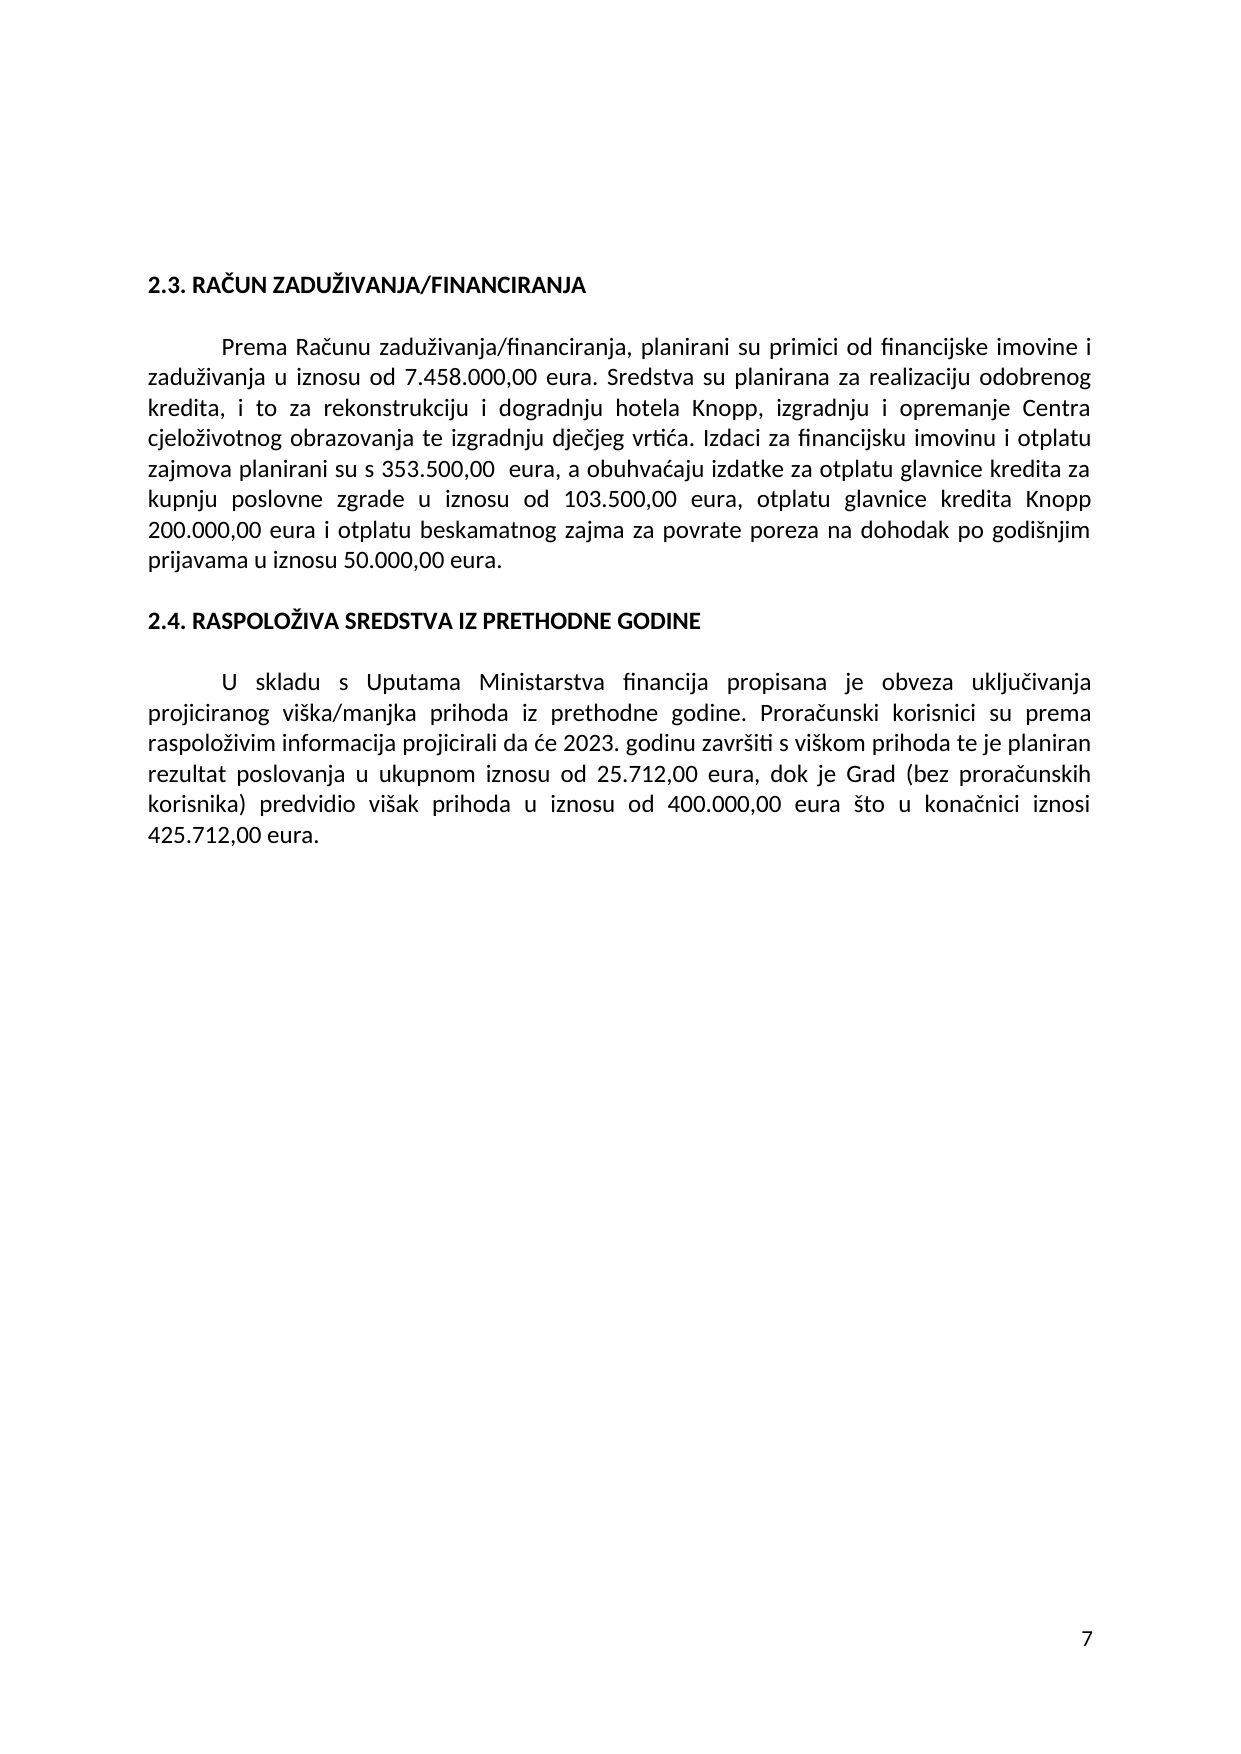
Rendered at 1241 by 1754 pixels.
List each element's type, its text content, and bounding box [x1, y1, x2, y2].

text 2.4. RASPOLOŽIVA SREDSTVA IZ PRETHODNE GODINE [148, 605, 1093, 636]
text Prema Računu zaduživanja/financiranja, planirani su primici od financijske imovine i zaduživanja u iznosu od 7.458.000,00 eura. Sredstva su planirana za realizaciju odobrenog kredita, i to za rekonstrukciju i dogradnju hotela Knopp, izgradnju i opremanje Centra cjeloživotnog obrazovanja te izgradnju dječjeg vrtića. Izdaci za financijsku imovinu i otplatu zajmova planirani su s 353.500,00 eura, a obuhvaćaju izdatke za otplatu glavnice kredita za kupnju poslovne zgrade u iznosu od 103.500,00 eura, otplatu glavnice kredita Knopp 200.000,00 eura i otplatu beskamatnog zajma za povrate poreza na dohodak po godišnjim prijavama u iznosu 50.000,00 eura. [148, 331, 1093, 575]
text U skladu s Uputama Ministarstva financija propisana je obveza uključivanja projiciranog viška/manjka prihoda iz prethodne godine. Proračunski korisnici su prema raspoloživim informacija projicirali da će 2023. godinu završiti s viškom prihoda te je planiran rezultat poslovanja u ukupnom iznosu od 25.712,00 eura, dok je Grad (bez proračunskih korisnika) predvidio višak prihoda u iznosu od 400.000,00 eura što u konačnici iznosi 425.712,00 eura. [148, 666, 1093, 849]
text 2.3. RAČUN ZADUŽIVANJA/FINANCIRANJA [148, 270, 1093, 300]
